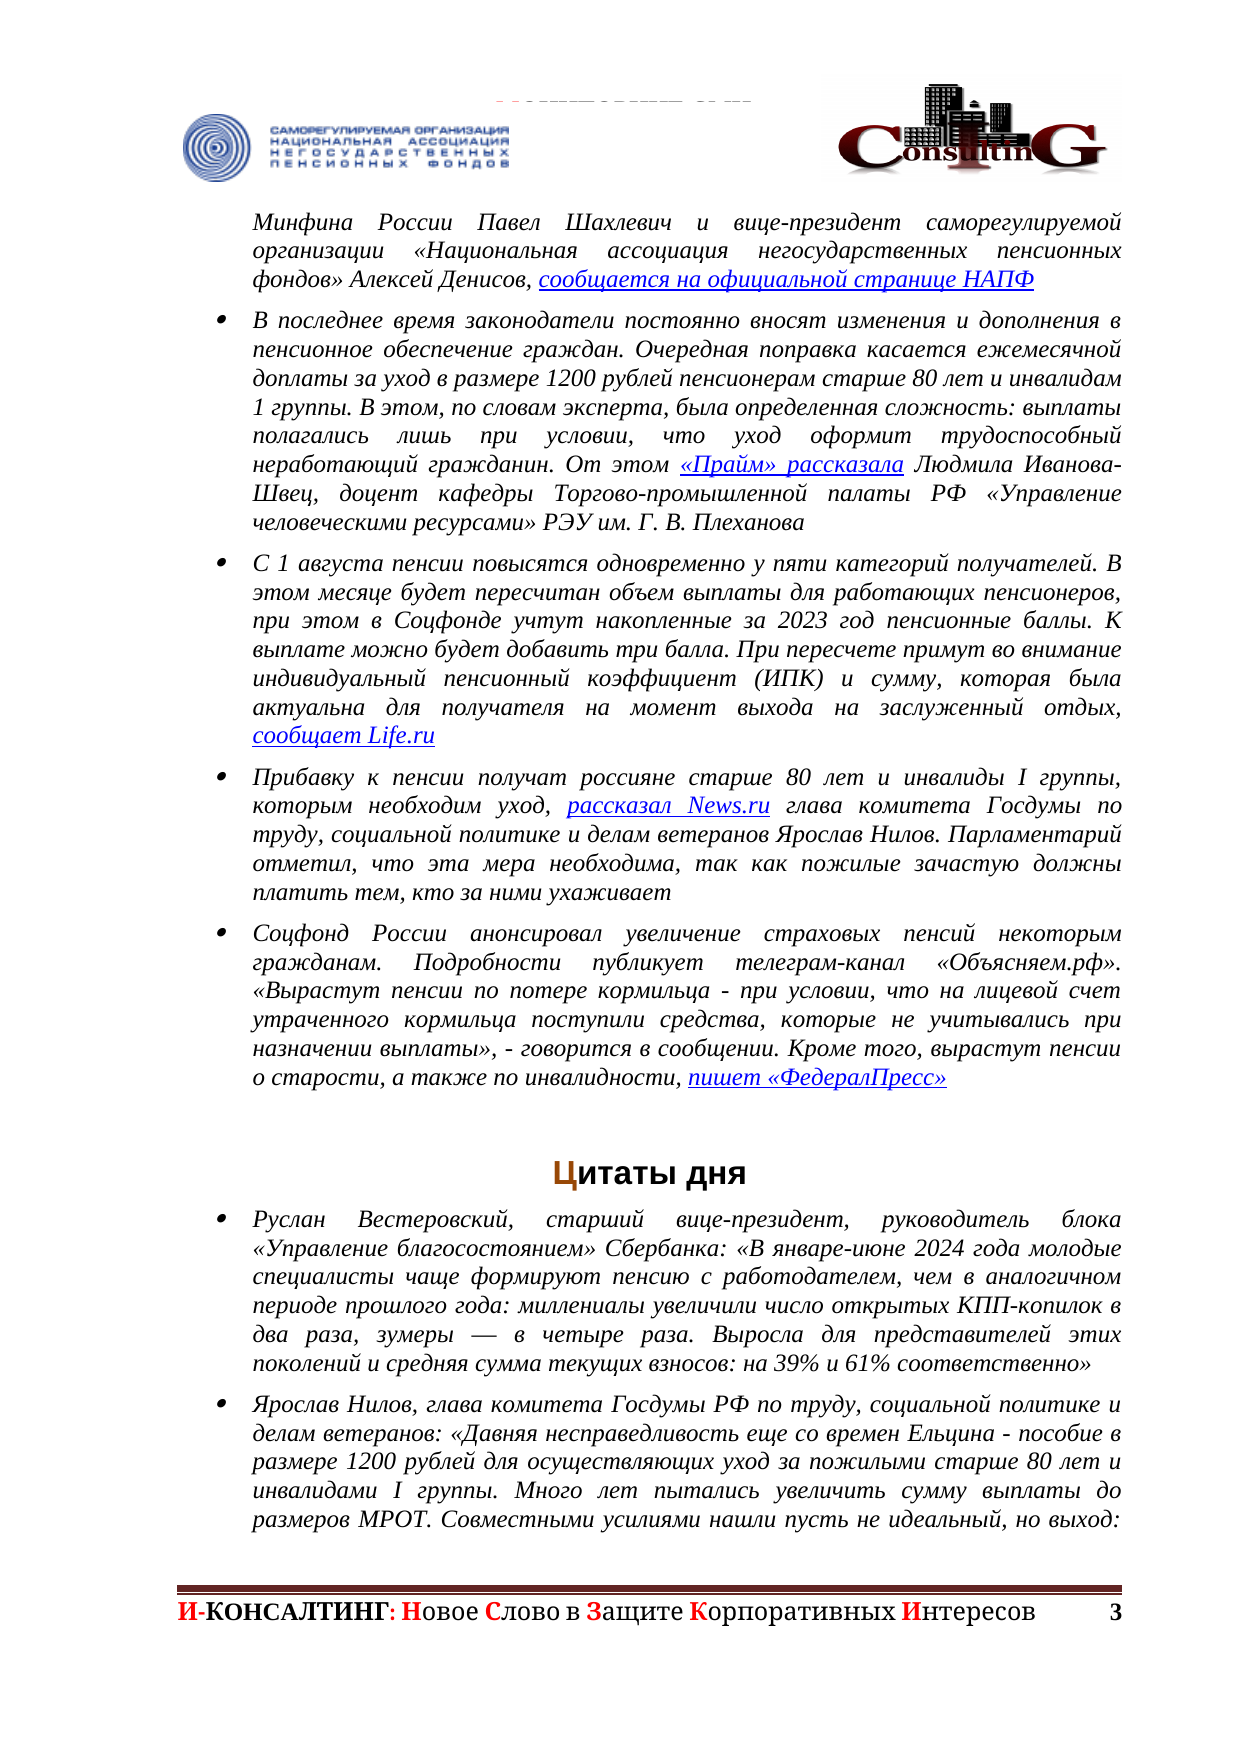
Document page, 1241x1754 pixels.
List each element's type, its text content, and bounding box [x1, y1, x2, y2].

list Соцфонд России анонсировал увеличение страховых пенсий некоторым гражданам. Подробности публикует телеграм-канал «Объясняем.рф». «Вырастут пенсии по потере кормильца - при условии, что на лицевой счет утраченного кормильца поступили средства, которые не учитывались при назначении выплаты», - говорится в сообщении. Кроме того, вырастут пенсии о старости, а также по инвалидности, пишет «ФедералПресс» [215, 918, 1122, 1091]
list Прибавку к пенсии получат россияне старше 80 лет и инвалиды I группы, которым необходим уход, рассказал News.ru глава комитета Госдумы по труду, социальной политике и делам ветеранов Ярослав Нилов. Парламентарий отметил, что эта мера необходима, так как пожилые зачастую должны платить тем, кто за ними ухаживает [215, 762, 1122, 906]
subtitle Цитаты дня [177, 1153, 1122, 1191]
picture [183, 114, 509, 182]
list В последнее время законодатели постоянно вносят изменения и дополнения в пенсионное обеспечение граждан. Очередная поправка касается ежемесячной доплаты за уход в размере 1200 рублей пенсионерам старше 80 лет и инвалидам 1 группы. В этом, по словам эксперта, была определенная сложность: выплаты полагались лишь при условии, что уход оформит трудоспособный неработающий гражданин. От этом «Прайм» рассказала Людмила Иванова-Швец, доцент кафедры Торгово-промышленной палаты РФ «Управление человеческими ресурсами» РЭУ им. Г. В. Плеханова [215, 306, 1122, 536]
list Руслан Вестеровский, старший вице-президент, руководитель блока «Управление благосостоянием» Сбербанка: «В январе-июне 2024 года молодые специалисты чаще формируют пенсию с работодателем, чем в аналогичном периоде прошлого года: миллениалы увеличили число открытых КПП-копилок в два раза, зумеры ― в четыре раза. Выросла для представителей этих поколений и средняя сумма текущих взносов: на 39% и 61% соответственно» [215, 1204, 1122, 1376]
list С 1 августа пенсии повысятся одновременно у пяти категорий получателей. В этом месяце будет пересчитан объем выплаты для работающих пенсионеров, при этом в Соцфонде учтут накопленные за 2023 год пенсионные баллы. К выплате можно будет добавить три балла. При пересчете примут во внимание индивидуальный пенсионный коэффициент (ИПК) и сумму, которая была актуальна для получателя на момент выхода на заслуженный отдых, сообщает Life.ru [215, 548, 1122, 749]
picture [821, 73, 1122, 182]
